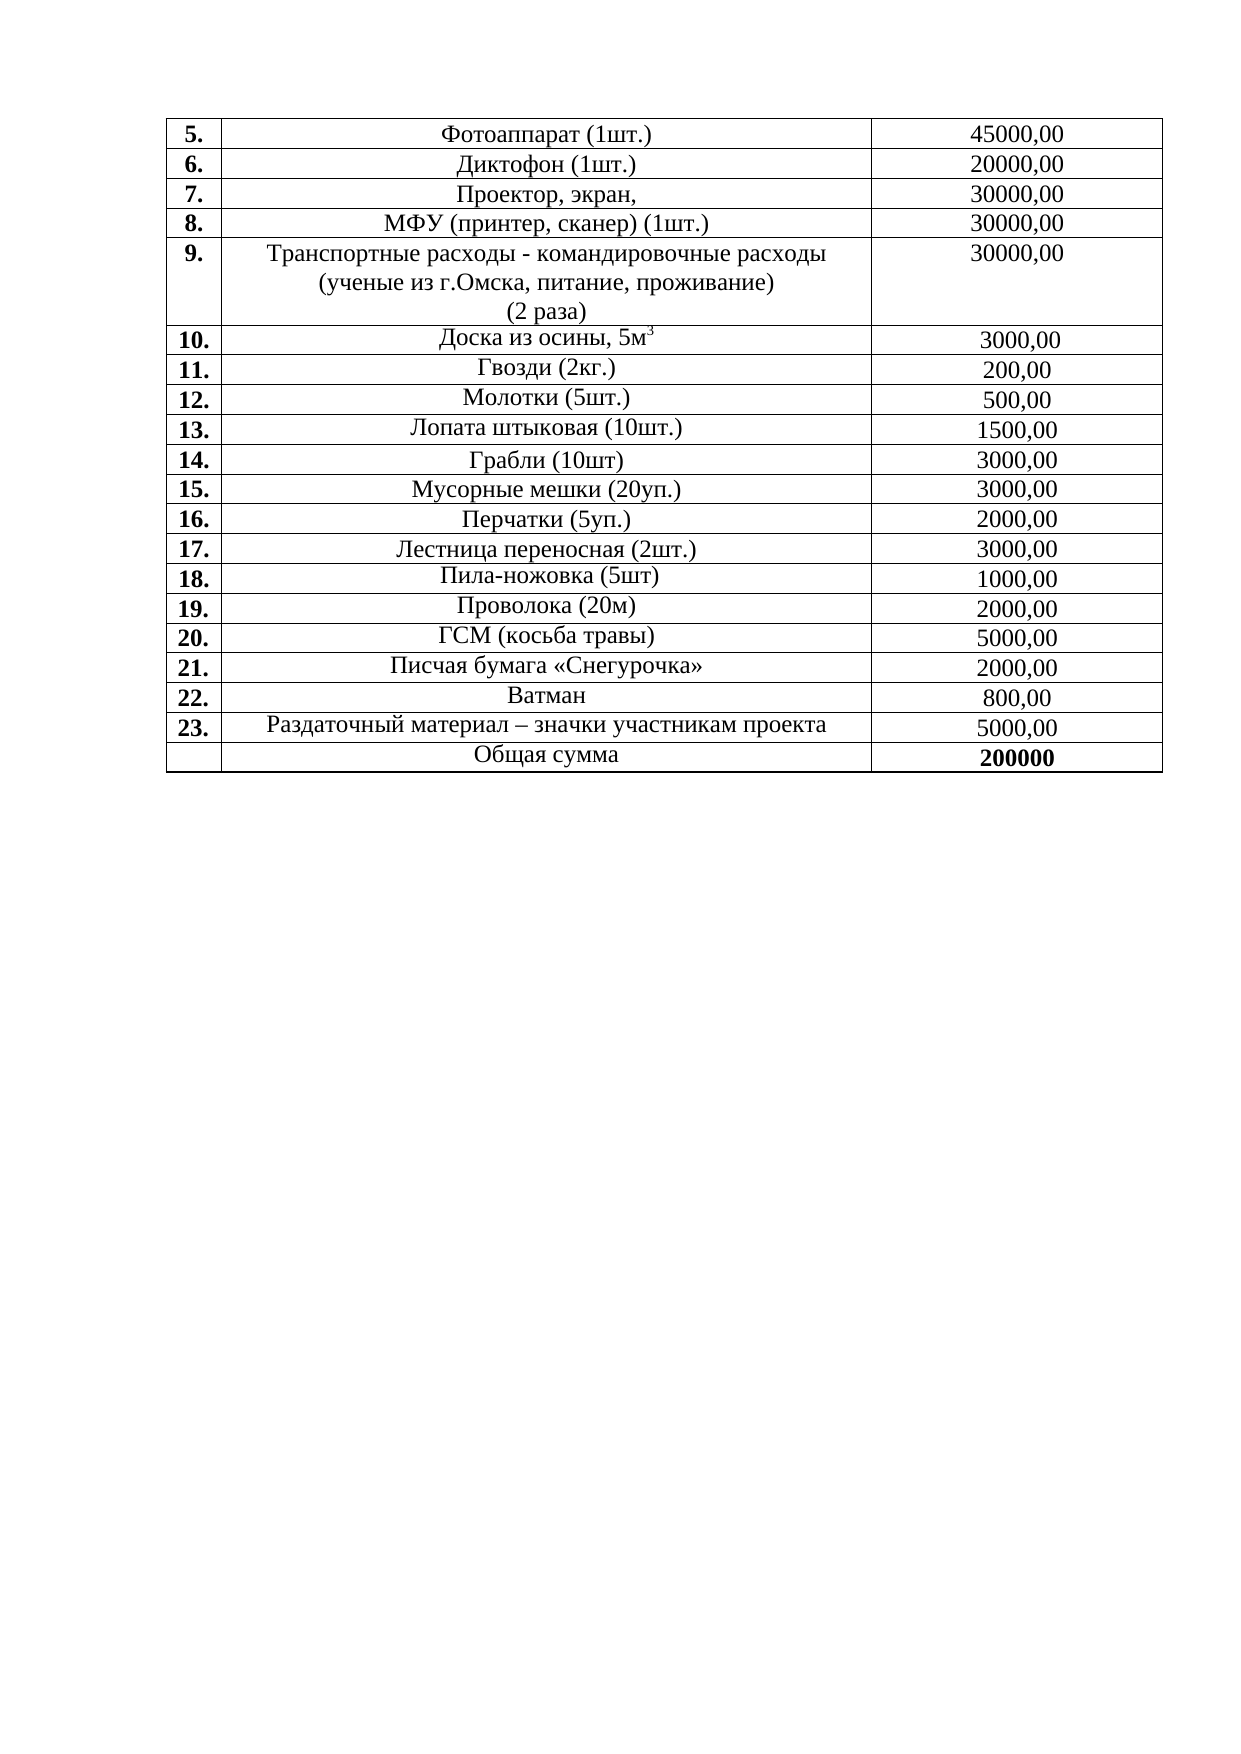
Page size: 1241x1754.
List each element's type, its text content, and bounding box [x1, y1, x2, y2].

table_cell 22. [167, 683, 221, 712]
table_cell [167, 743, 221, 771]
table_cell 11. [167, 355, 221, 384]
table_cell 30000,00 [872, 179, 1162, 207]
table_cell 1500,00 [872, 415, 1162, 444]
table_cell 6. [167, 149, 221, 178]
table_cell МФУ (принтер, сканер) (1шт.) [222, 209, 871, 237]
table_cell 7. [167, 179, 221, 207]
table_cell 23. [167, 713, 221, 742]
table_cell Проволока (20м) [222, 594, 871, 622]
table_cell 14. [167, 445, 221, 473]
table_cell Лопата штыковая (10шт.) [222, 415, 871, 444]
table_cell 500,00 [872, 385, 1162, 414]
table_cell 10. [167, 326, 221, 354]
table_cell 15. [167, 475, 221, 503]
table_cell Общая сумма [222, 743, 871, 771]
table_cell 20. [167, 624, 221, 652]
table_cell 2000,00 [872, 653, 1162, 682]
table_cell 2000,00 [872, 594, 1162, 622]
table_cell 20000,00 [872, 149, 1162, 178]
table_cell 17. [167, 534, 221, 563]
table_cell Проектор, экран, [222, 179, 871, 207]
table_cell 5. [167, 119, 221, 148]
table_cell Пила-ножовка (5шт) [222, 564, 871, 593]
table_cell 13. [167, 415, 221, 444]
table_cell Грабли (10шт) [222, 445, 871, 473]
table_cell 18. [167, 564, 221, 593]
table_cell Мусорные мешки (20уп.) [222, 475, 871, 503]
table_cell 3000,00 [872, 534, 1162, 563]
table_cell 3000,00 [872, 475, 1162, 503]
table_cell Фотоаппарат (1шт.) [222, 119, 871, 148]
table_cell ГСМ (косьба травы) [222, 624, 871, 652]
table_cell 30000,00 [872, 209, 1162, 237]
table_cell Писчая бумага «Снегурочка» [222, 653, 871, 682]
table_cell 45000,00 [872, 119, 1162, 148]
table_cell 200,00 [872, 355, 1162, 384]
table_cell Раздаточный материал – значки участникам проекта [222, 713, 871, 742]
table_cell 8. [167, 209, 221, 237]
table_cell Транспортные расходы - командировочные расходы (ученые из г.Омска, питание, проживание) (2 раза) [222, 238, 871, 324]
table_cell 12. [167, 385, 221, 414]
table_cell 19. [167, 594, 221, 622]
table_cell 21. [167, 653, 221, 682]
table_cell 5000,00 [872, 624, 1162, 652]
table_cell 1000,00 [872, 564, 1162, 593]
table_cell 16. [167, 504, 221, 533]
table_cell Гвозди (2кг.) [222, 355, 871, 384]
table_cell Доска из осины, 5м3 [222, 326, 871, 354]
table_cell Ватман [222, 683, 871, 712]
table_cell Перчатки (5уп.) [222, 504, 871, 533]
table_cell Лестница переносная (2шт.) [222, 534, 871, 563]
table_cell 3000,00 [872, 326, 1162, 354]
table_cell Диктофон (1шт.) [222, 149, 871, 178]
table_cell 5000,00 [872, 713, 1162, 742]
table_cell 9. [167, 238, 221, 324]
table_cell 2000,00 [872, 504, 1162, 533]
table_cell 800,00 [872, 683, 1162, 712]
table_cell 200000 [872, 743, 1162, 771]
table_cell 30000,00 [872, 238, 1162, 324]
table_cell Молотки (5шт.) [222, 385, 871, 414]
table_cell 3000,00 [872, 445, 1162, 473]
